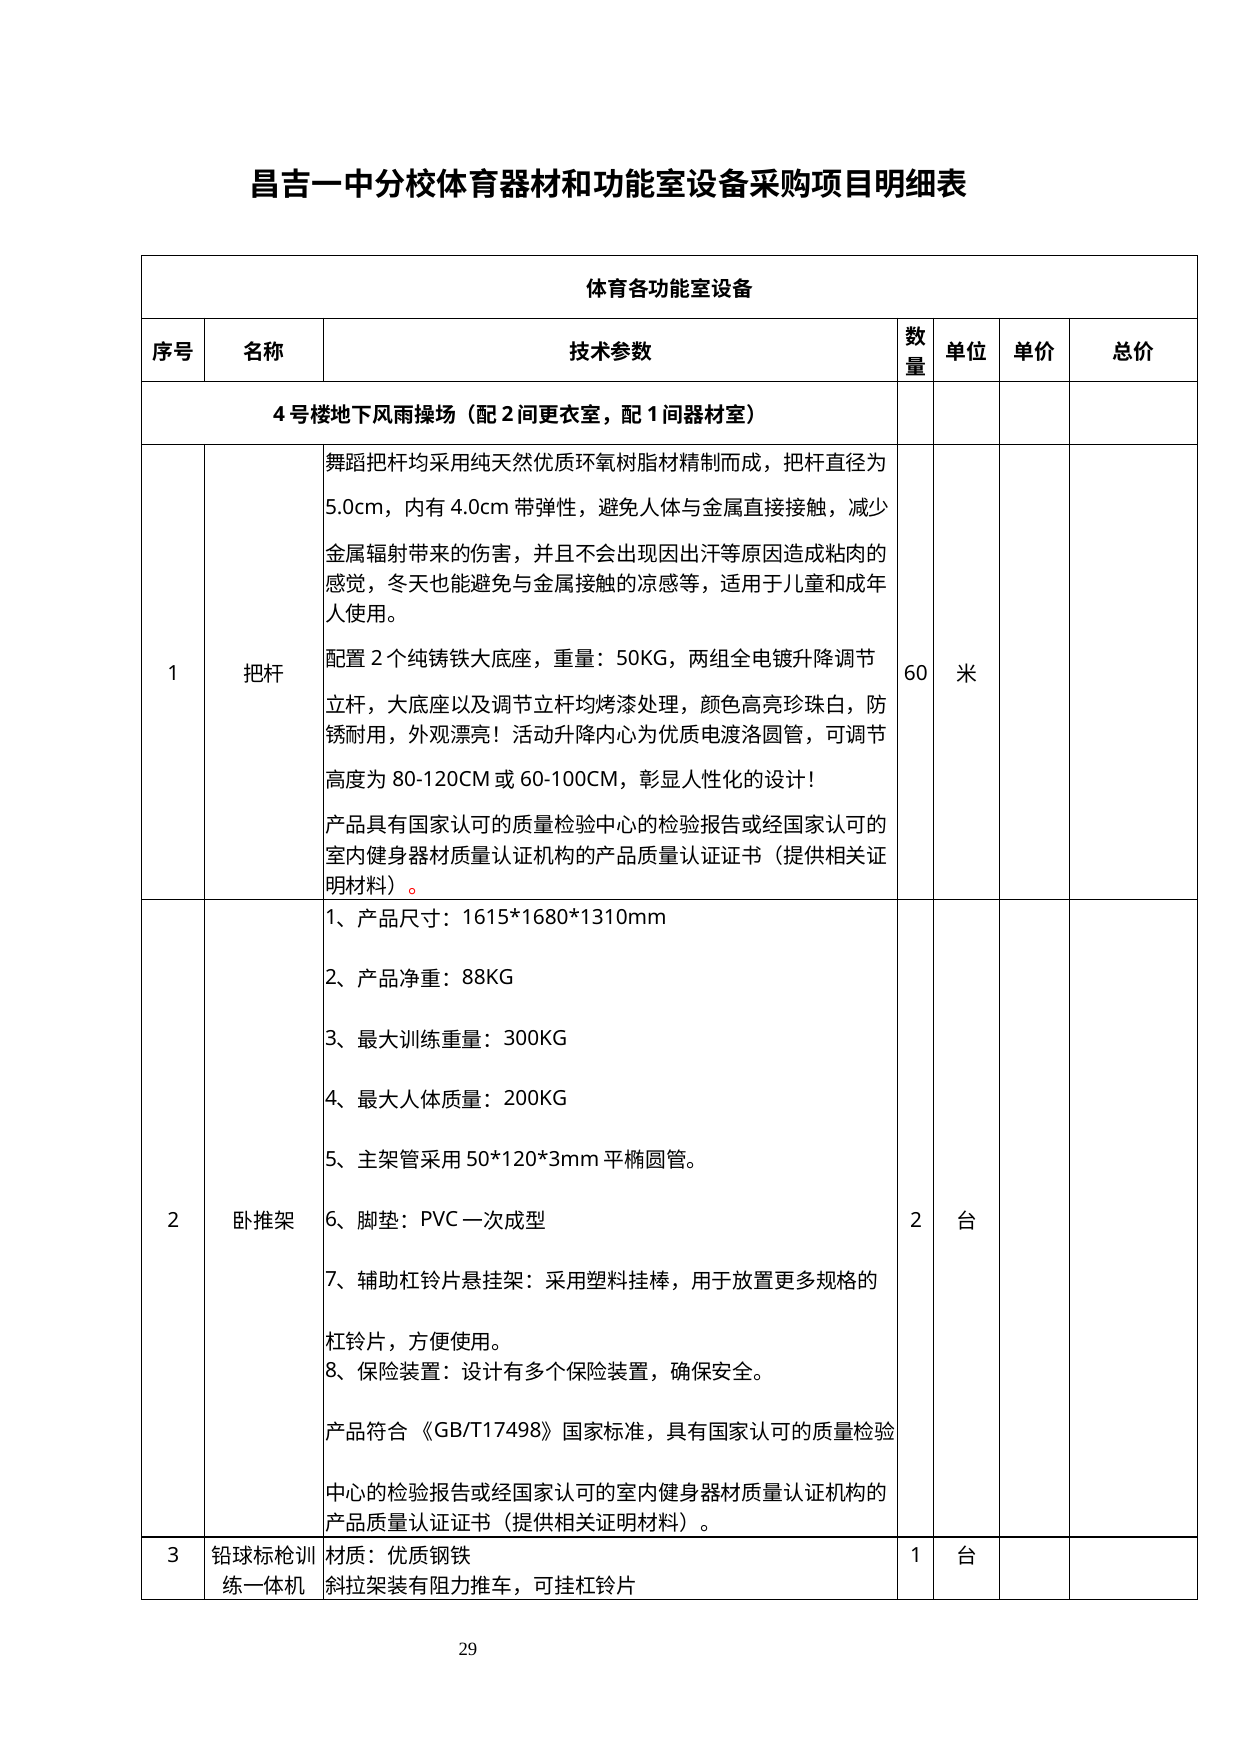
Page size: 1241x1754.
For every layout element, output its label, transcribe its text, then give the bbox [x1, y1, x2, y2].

table_cell [934, 382, 999, 444]
table_cell [1070, 445, 1197, 899]
table_cell 台 [934, 1538, 999, 1599]
table_cell [1070, 1538, 1197, 1599]
table_cell 1 [898, 1538, 933, 1599]
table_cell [324, 1538, 897, 1599]
table_cell 3 [142, 1538, 204, 1599]
table_cell 总价 [1070, 319, 1197, 381]
table_cell [1070, 382, 1197, 444]
table_header 体育各功能室设备 [142, 256, 1197, 318]
table_cell 技术参数 [324, 319, 897, 381]
table_cell [1000, 382, 1069, 444]
table_cell [1000, 1538, 1069, 1599]
table_cell 卧推架 [205, 900, 323, 1536]
table_cell 舞蹈把杆均采用纯天然优质环氧树脂材精制而成，把杆直径为 5.0cm，内有4.0cm 带弹性，避免人体与金属直接接触，减少金属辐射带来的伤害，并且不会出现因出汗等原因造成粘肉的感觉，冬天也能避免与金属接触的凉感等，适用于儿童和成年人使用。 配置2个纯铸铁大底座，重量：50KG，两组全电镀升降调节立杆，大底座以及调节立杆均烤漆处理，颜色高亮珍珠白，防锈耐用，外观漂亮！活动升降内心为优质电渡洛圆管，可调节高度为 80-120CM或 60-100CM，彰显人性化的设计！ 产品具有国家认可的质量检验中心的检验报告或经国家认可的室内健身器材质量认证机构的产品质量认证证书（提供相关证明材料）。 [324, 445, 897, 899]
table_cell [1000, 445, 1069, 899]
table_cell 产品尺寸：1615*1680*1310mm 2、产品净重：88KG 3、最大训练重量：300KG 4、最大人体质量：200KG 5、主架管采用50*120*3mm平椭圆管。 6、脚垫：PVC一次成型 7、辅助杠铃片悬挂架：采用塑料挂棒，用于放置更多规格的杠铃片，方便使用。 8、保险装置：设计有多个保险装置，确保安全。 产品符合 《GB/T17498》国家标准，具有国家认可的质量检验中心的检验报告或经国家认可的室内健身器材质量认证机构的产品质量认证证书（提供相关证明材料）。 [324, 900, 897, 1536]
table_cell 4号楼地下风雨操场（配2间更衣室，配1间器材室） [142, 382, 897, 444]
table_cell 铅球标枪训练一体机 [205, 1538, 323, 1599]
table_cell 2 [898, 900, 933, 1536]
table_cell [1000, 900, 1069, 1536]
table_cell 台 [934, 900, 999, 1536]
table_cell [1070, 900, 1197, 1536]
table_cell 数量 [898, 319, 933, 381]
table_cell 2 [142, 900, 204, 1536]
table_cell 1 [142, 445, 204, 899]
table_cell 米 [934, 445, 999, 899]
table_cell 单价 [1000, 319, 1069, 381]
table_cell 名称 [205, 319, 323, 381]
table_cell 把杆 [205, 445, 323, 899]
table_cell 序号 [142, 319, 204, 381]
list 昌吉一中分校体育器材和功能室设备采购项目明细表 [142, 152, 1075, 212]
table_cell [898, 382, 933, 444]
table_cell 60 [898, 445, 933, 899]
table_cell 单位 [934, 319, 999, 381]
